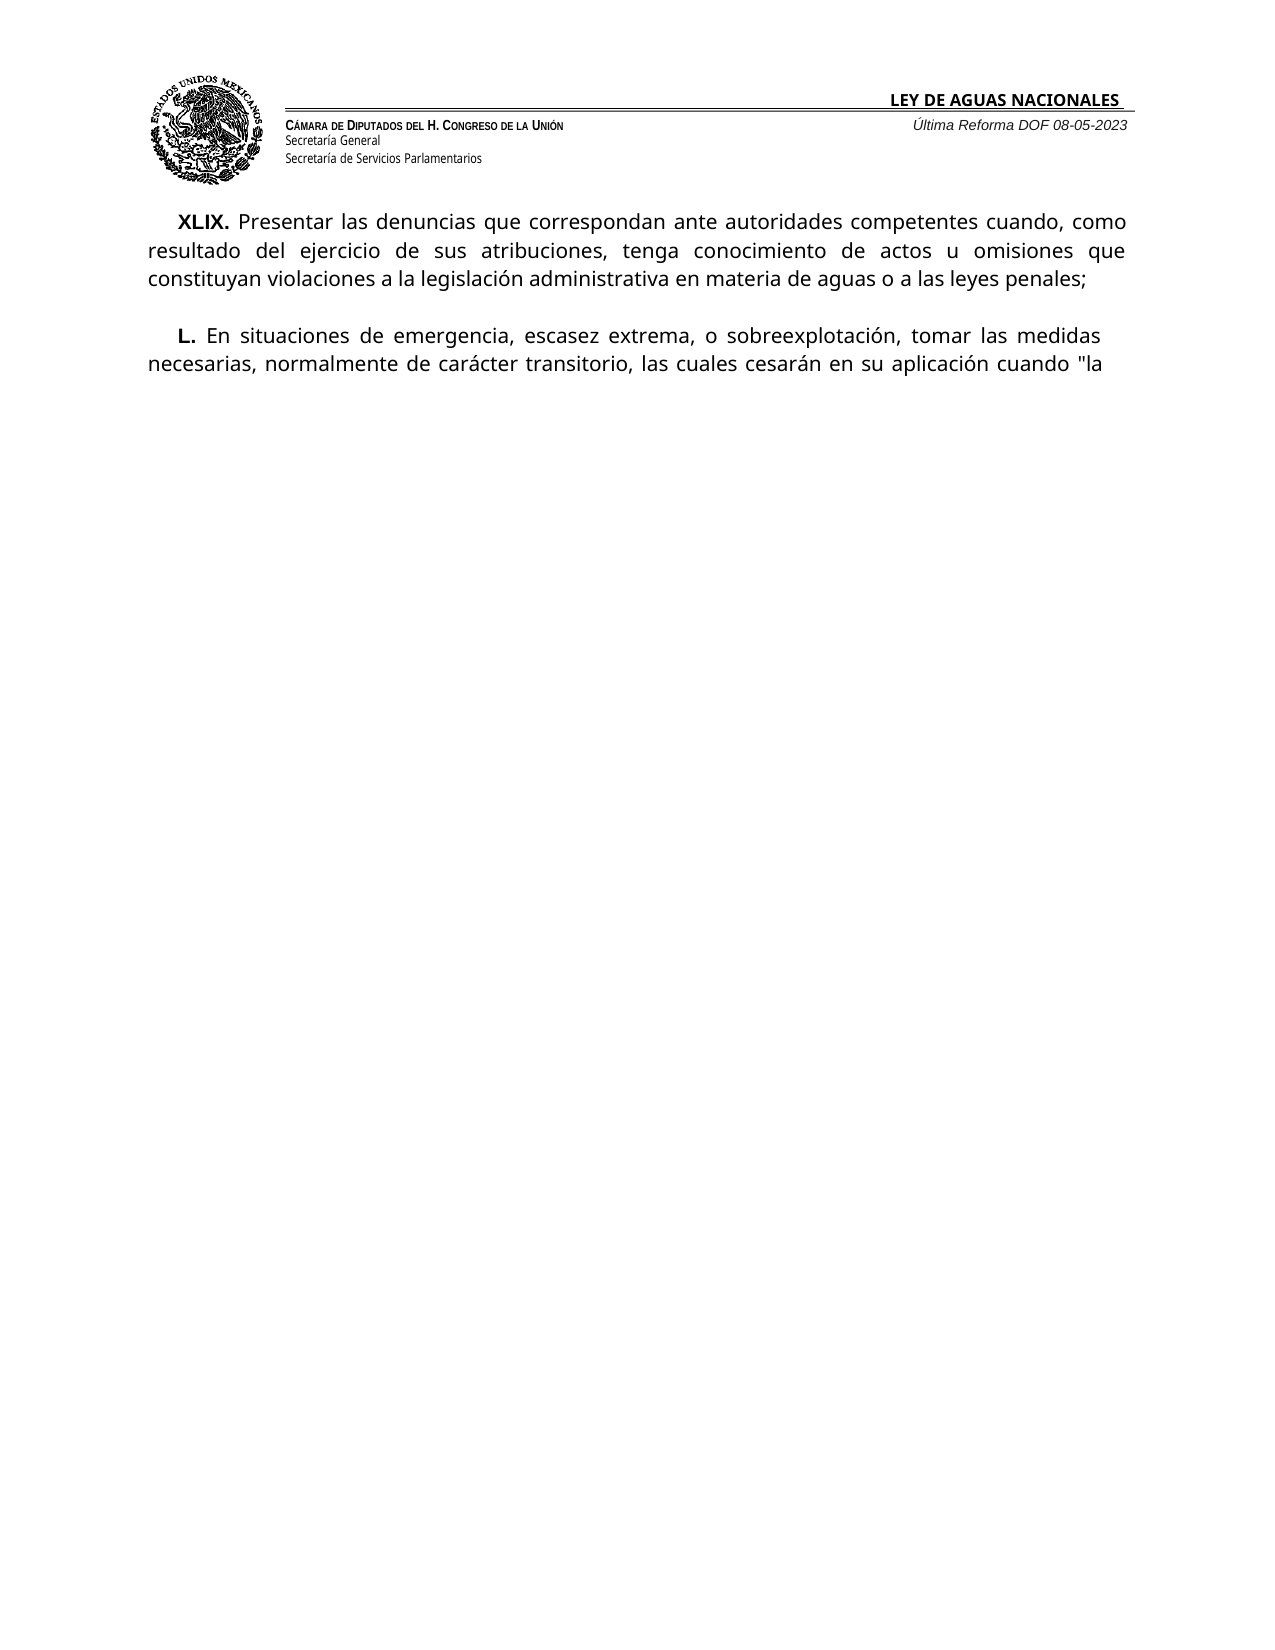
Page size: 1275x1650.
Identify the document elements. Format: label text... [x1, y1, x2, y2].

text L. En situaciones de emergencia, escasez extrema, o sobreexplotación, tomar las medidas necesarias, normalmente de carácter transitorio, las cuales cesarán en su aplicación cuando "la [148, 321, 1144, 378]
text XLIX. Presentar las denuncias que correspondan ante autoridades competentes cuando, como resultado del ejercicio de sus atribuciones, tenga conocimiento de actos u omisiones que constituyan violaciones a la legislación administrativa en materia de aguas o a las leyes penales; [148, 207, 1127, 293]
picture [150, 75, 263, 185]
